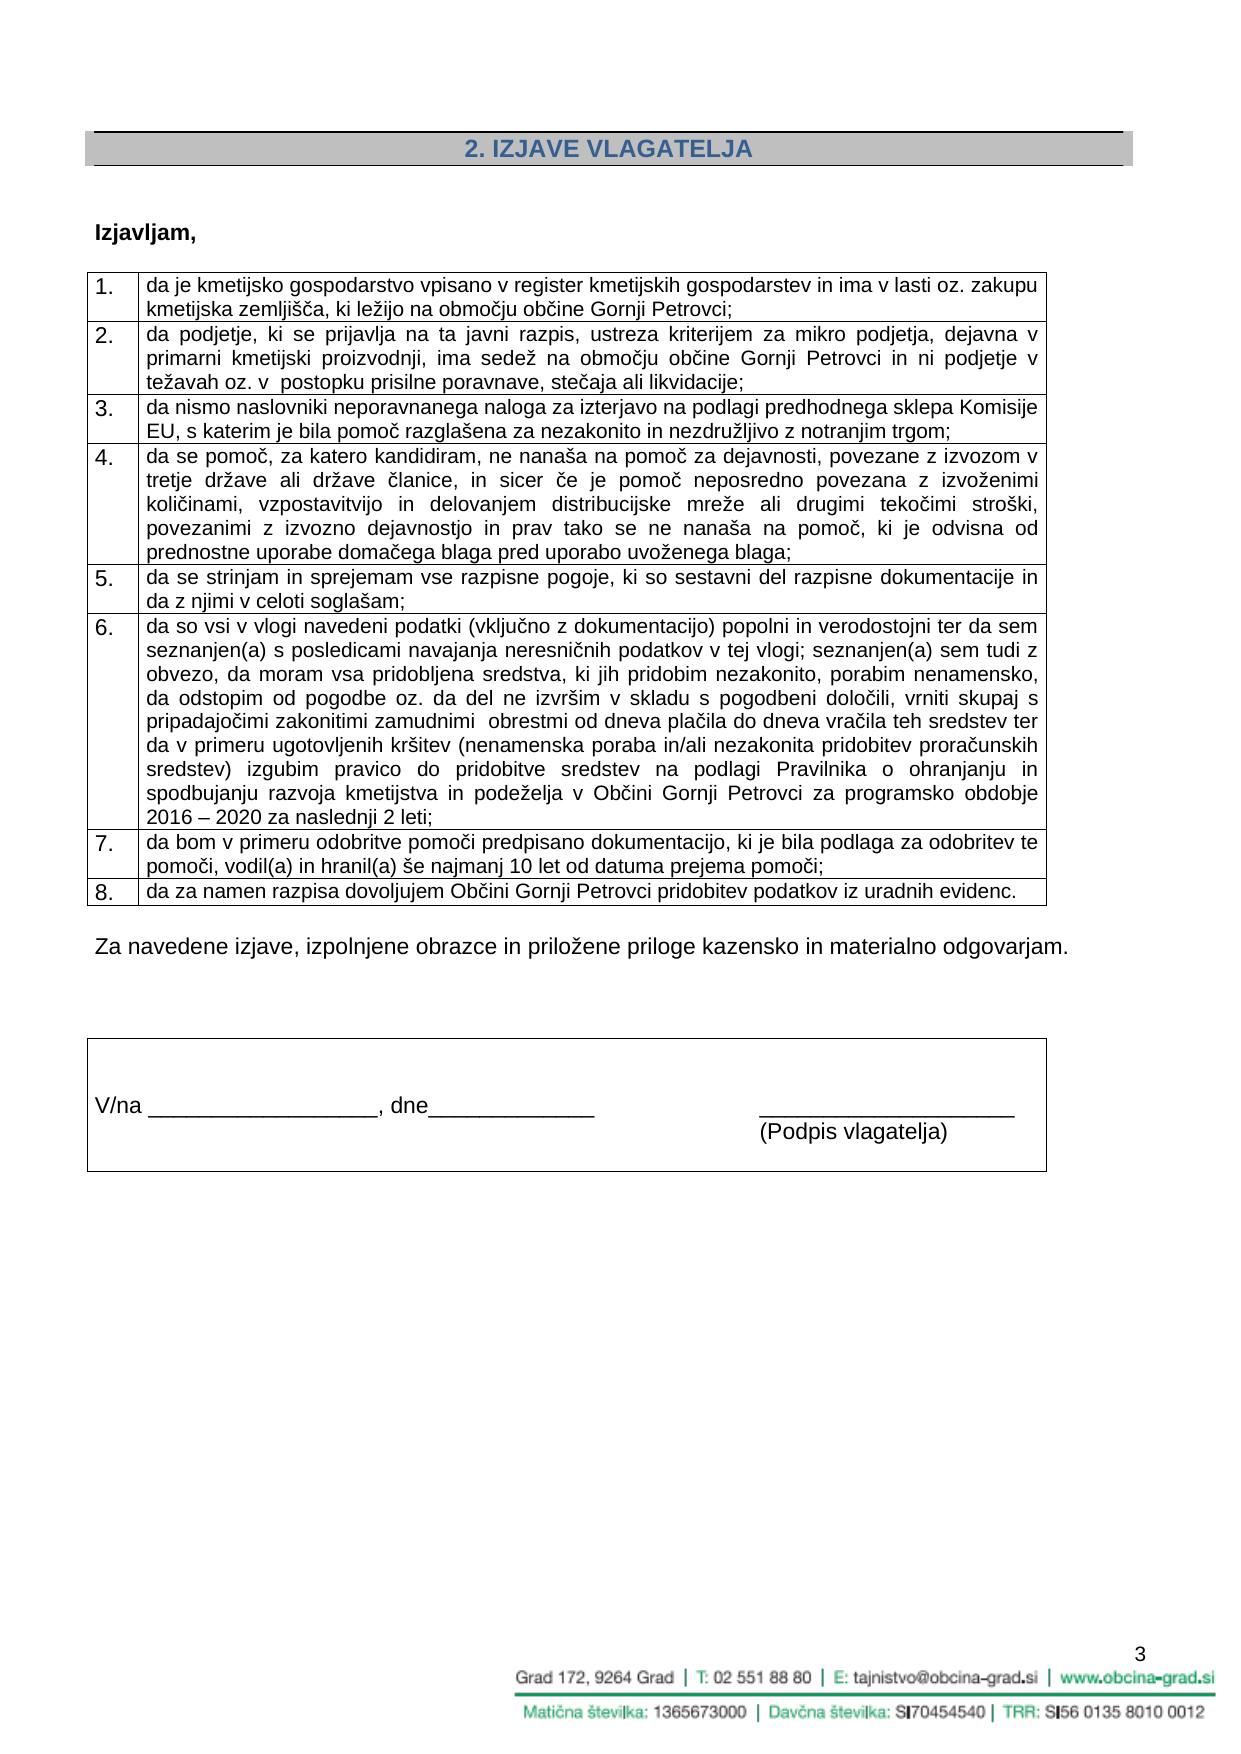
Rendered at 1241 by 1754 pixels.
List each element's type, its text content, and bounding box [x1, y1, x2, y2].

table_cell da nismo naslovniki neporavnanega naloga za izterjavo na podlagi predhodnega sklepa Komisije EU, s katerim je bila pomoč razglašena za nezakonito in nezdružljivo z notranjim trgom; [139, 395, 1046, 443]
table_header da je kmetijsko gospodarstvo vpisano v register kmetijskih gospodarstev in ima v lasti oz. zakupu kmetijska zemljišča, ki ležijo na območju občine Gornji Petrovci; [139, 273, 1046, 321]
table_cell [88, 395, 138, 443]
table_cell da za namen razpisa dovoljujem Občini Gornji Petrovci pridobitev podatkov iz uradnih evidenc. [139, 879, 1046, 905]
table_cell da bom v primeru odobritve pomoči predpisano dokumentacijo, ki je bila podlaga za odobritev te pomoči, vodil(a) in hranil(a) še najmanj 10 let od datuma prejema pomoči; [139, 830, 1046, 878]
table_cell da se strinjam in sprejemam vse razpisne pogoje, ki so sestavni del razpisne dokumentacije in da z njimi v celoti soglašam; [139, 565, 1046, 612]
text Izjavljam, [94, 219, 1146, 245]
table_cell [88, 322, 138, 394]
table_header [88, 273, 138, 321]
table_cell [88, 444, 138, 563]
table_cell da podjetje, ki se prijavlja na ta javni razpis, ustreza kriterijem za mikro podjetja, dejavna v primarni kmetijski proizvodnji, ima sedež na območju občine Gornji Petrovci in ni podjetje v težavah oz. v postopku prisilne poravnave, stečaja ali likvidacije; [139, 322, 1046, 394]
table_cell [88, 614, 138, 829]
table_header V/na __________________, dne_____________ [88, 1039, 638, 1171]
text Za navedene izjave, izpolnjene obrazce in priložene priloge kazensko in materialno odgovarjam. [94, 933, 1146, 959]
table_header ____________________ (Podpis vlagatelja) [638, 1039, 1046, 1171]
table_cell [88, 830, 138, 878]
table_cell da so vsi v vlogi navedeni podatki (vključno z dokumentacijo) popolni in verodostojni ter da sem seznanjen(a) s posledicami navajanja neresničnih podatkov v tej vlogi; seznanjen(a) sem tudi z obvezo, da moram vsa pridobljena sredstva, ki jih pridobim nezakonito, porabim nenamensko, da odstopim od pogodbe oz. da del ne izvršim v skladu s pogodbeni določili, vrniti skupaj s pripadajočimi zakonitimi zamudnimi obrestmi od dneva plačila do dneva vračila teh sredstev ter da v primeru ugotovljenih kršitev (nenamenska poraba in/ali nezakonita pridobitev proračunskih sredstev) izgubim pravico do pridobitve sredstev na podlagi Pravilnika o ohranjanju in spodbujanju razvoja kmetijstva in podeželja v Občini Gornji Petrovci za programsko obdobje 2016 – 2020 za naslednji 2 leti; [139, 614, 1046, 829]
table_cell da se pomoč, za katero kandidiram, ne nanaša na pomoč za dejavnosti, povezane z izvozom v tretje države ali države članice, in sicer če je pomoč neposredno povezana z izvoženimi količinami, vzpostavitvijo in delovanjem distribucijske mreže ali drugimi tekočimi stroški, povezanimi z izvozno dejavnostjo in prav tako se ne nanaša na pomoč, ki je odvisna od prednostne uporabe domačega blaga pred uporabo uvoženega blaga; [139, 444, 1046, 563]
table_header 2. IZJAVE VLAGATELJA [83, 106, 1134, 166]
table_cell [88, 565, 138, 612]
table_cell [88, 879, 138, 905]
